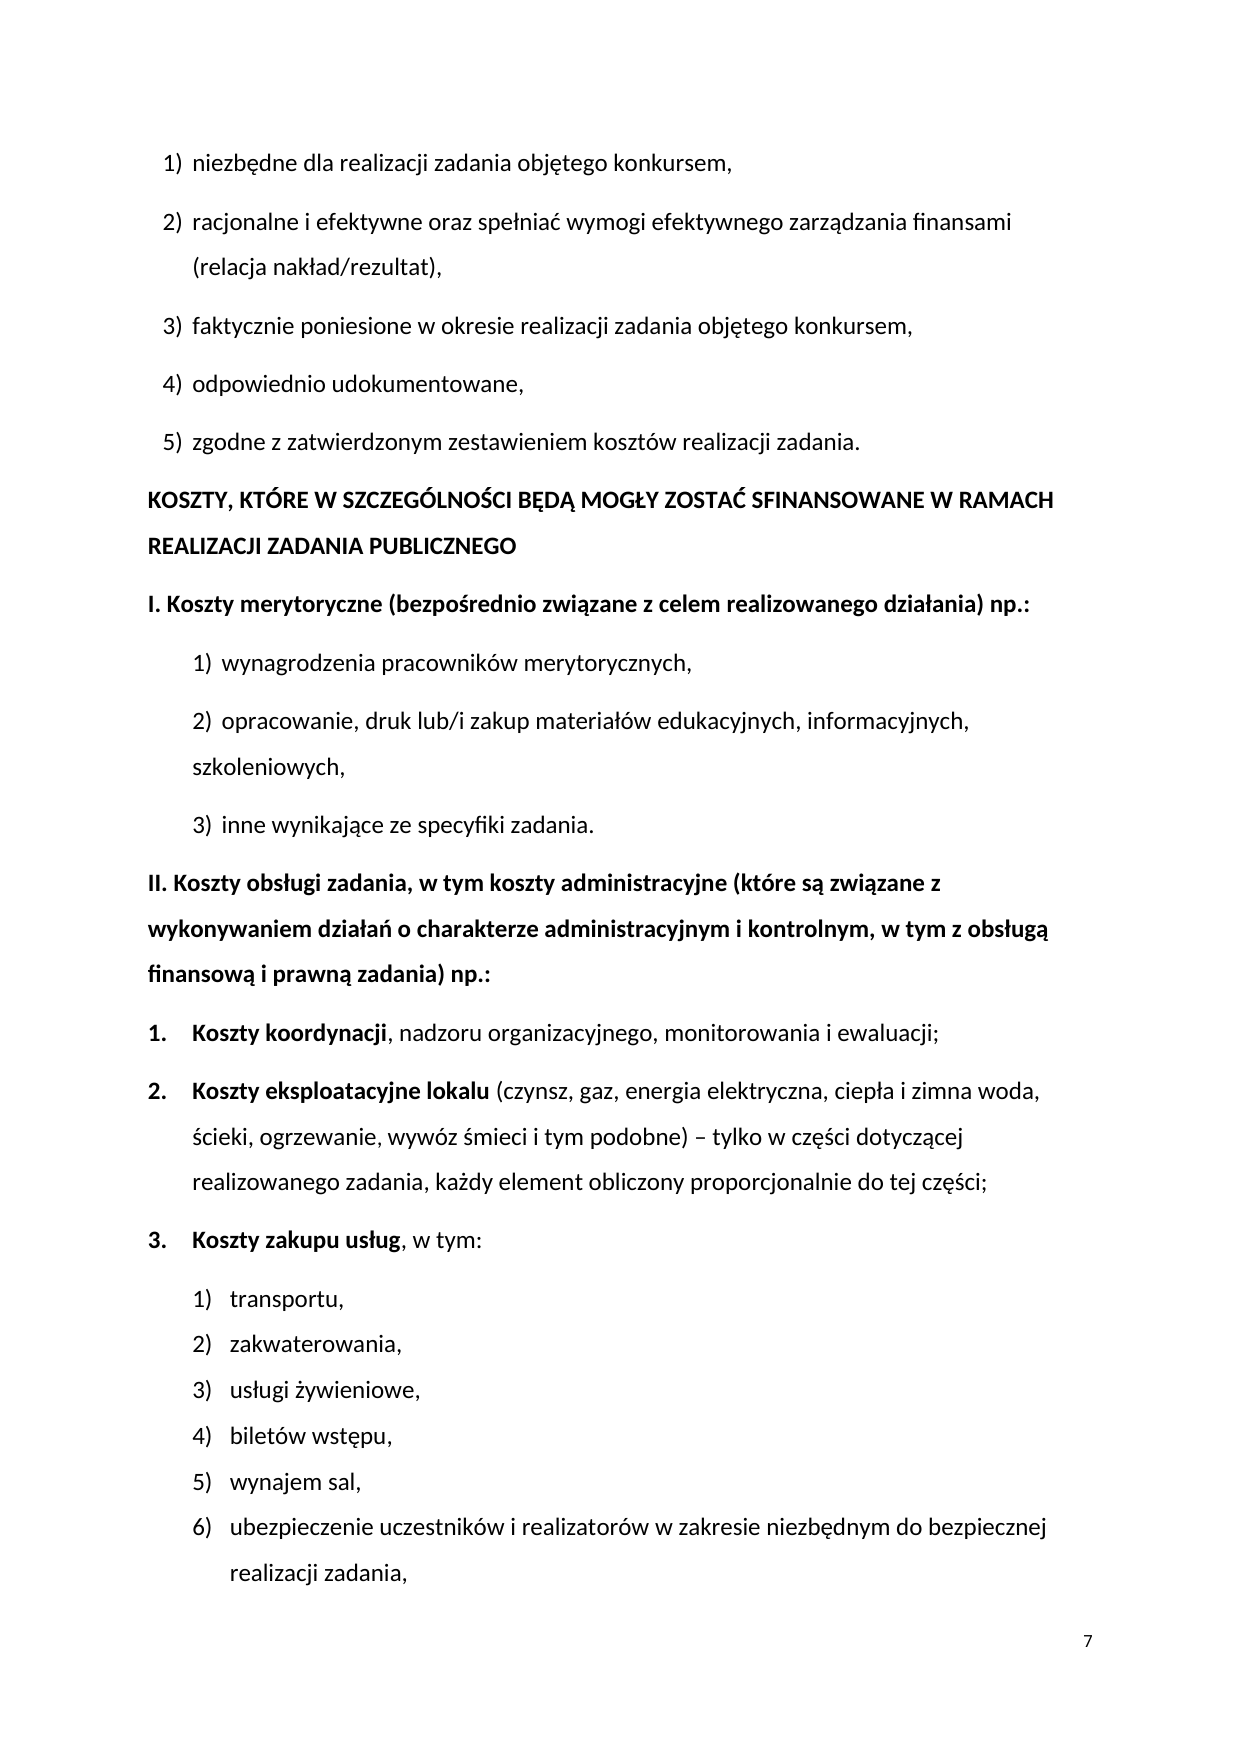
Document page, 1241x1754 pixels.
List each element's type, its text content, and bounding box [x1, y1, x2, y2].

list inne wynikające ze specyfiki zadania. [192, 809, 1081, 839]
list odpowiednio udokumentowane, [162, 368, 1093, 398]
list Koszty koordynacji, nadzoru organizacyjnego, monitorowania i ewaluacji; [148, 1017, 1081, 1047]
subtitle I. Koszty merytoryczne (bezpośrednio związane z celem realizowanego działania) np.: [148, 588, 1093, 619]
list wynagrodzenia pracowników merytorycznych, [192, 647, 1081, 677]
list biletów wstępu, [192, 1420, 1081, 1451]
list opracowanie, druk lub/i zakup materiałów edukacyjnych, informacyjnych, szkoleniowych, [192, 705, 1081, 781]
list Koszty eksploatacyjne lokalu (czynsz, gaz, energia elektryczna, ciepła i zimna woda, ścieki, ogrzewanie, wywóz śmieci i tym podobne) – tylko w części dotyczącej realizowanego zadania, każdy element obliczony proporcjonalnie do tej części; [148, 1075, 1081, 1197]
list usługi żywieniowe, [192, 1374, 1081, 1405]
subtitle II. Koszty obsługi zadania, w tym koszty administracyjne (które są związane z wykonywaniem działań o charakterze administracyjnym i kontrolnym, w tym z obsługą finansową i prawną zadania) np.: [148, 867, 1093, 989]
list ubezpieczenie uczestników i realizatorów w zakresie niezbędnym do bezpiecznej realizacji zadania, [192, 1512, 1081, 1588]
list niezbędne dla realizacji zadania objętego konkursem, [162, 148, 1093, 178]
list zgodne z zatwierdzonym zestawieniem kosztów realizacji zadania. [162, 426, 1093, 457]
list faktycznie poniesione w okresie realizacji zadania objętego konkursem, [162, 310, 1093, 340]
subtitle KOSZTY, KTÓRE W SZCZEGÓLNOŚCI BĘDĄ MOGŁY ZOSTAĆ SFINANSOWANE W RAMACH REALIZACJI ZADANIA PUBLICZNEGO [148, 484, 1093, 561]
list wynajem sal, [192, 1466, 1081, 1496]
list zakwaterowania, [192, 1329, 1081, 1359]
list transportu, [192, 1283, 1081, 1313]
list Koszty zakupu usług, w tym: [148, 1225, 1081, 1255]
list racjonalne i efektywne oraz spełniać wymogi efektywnego zarządzania finansami (relacja nakład/rezultat), [162, 206, 1093, 282]
